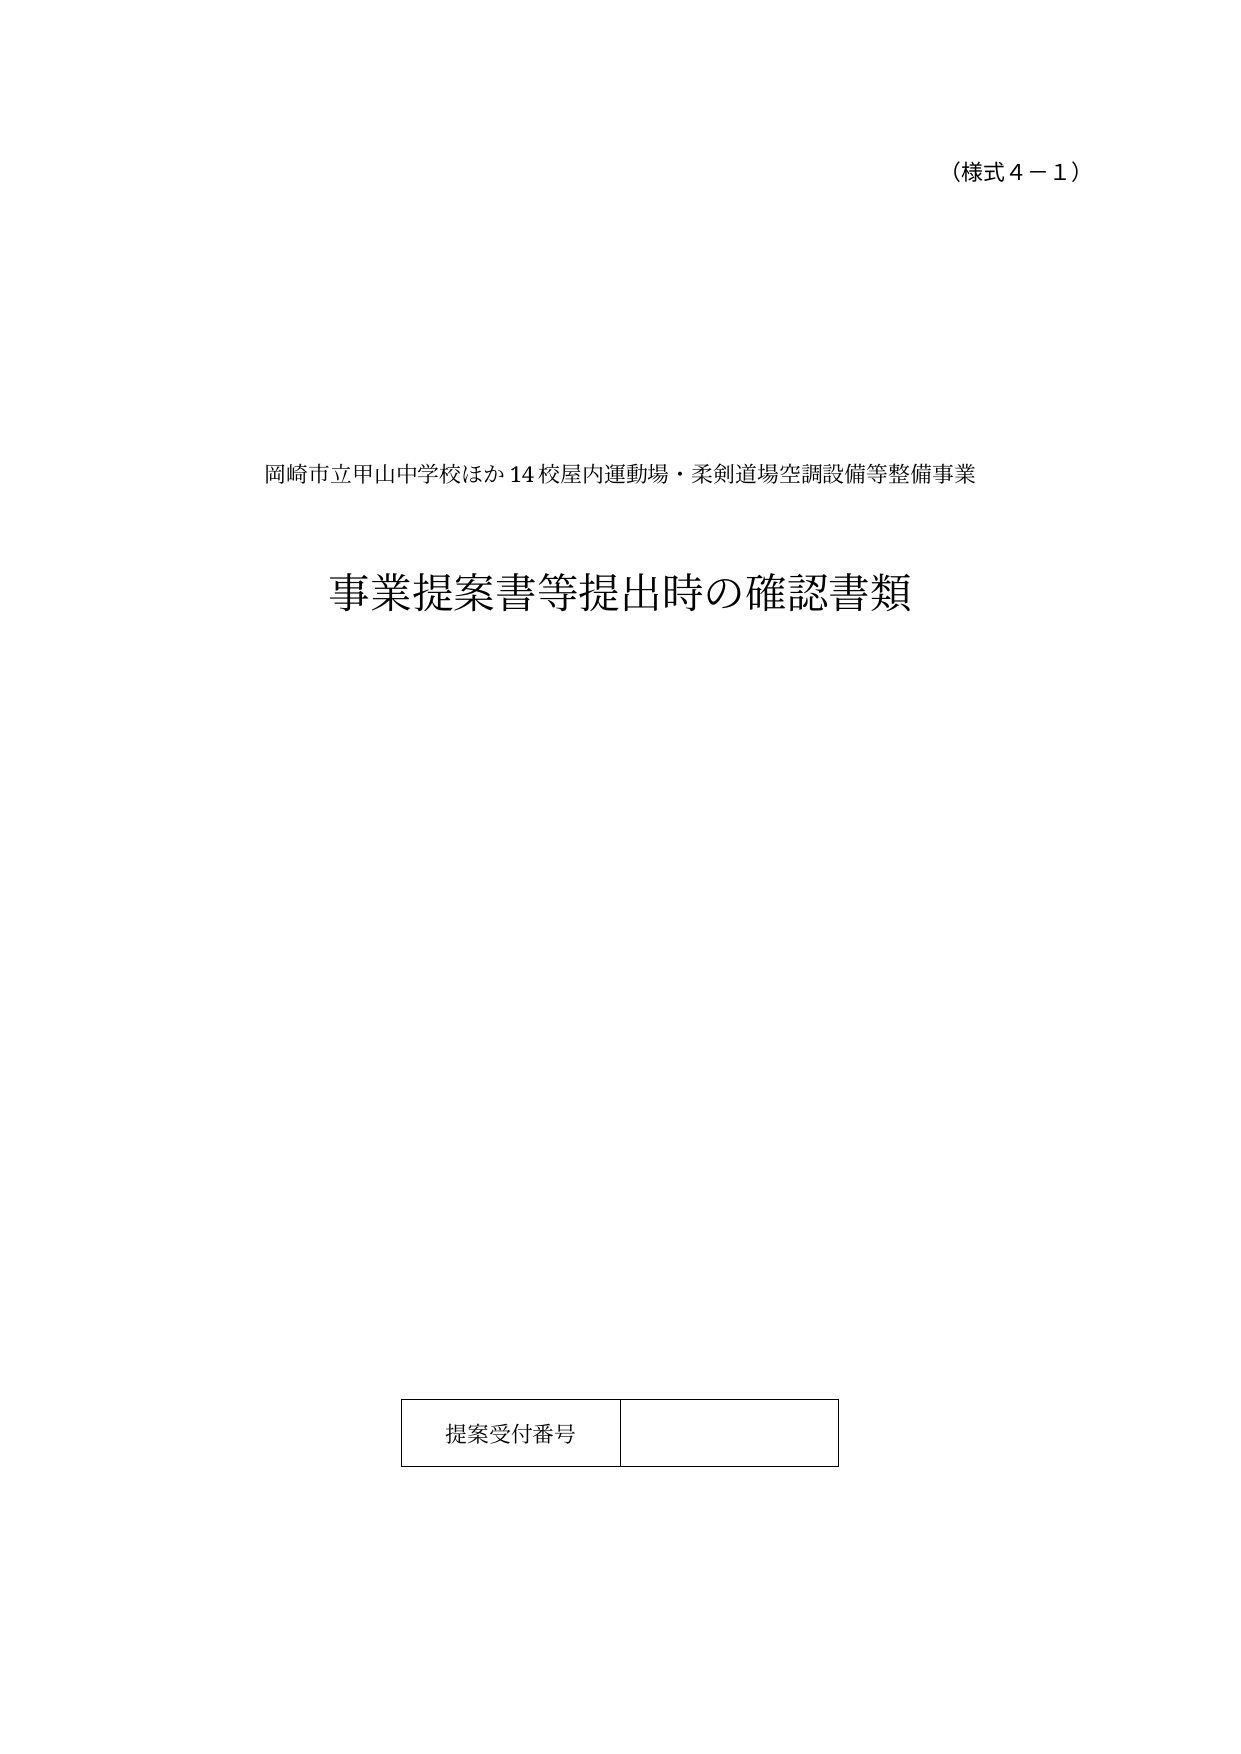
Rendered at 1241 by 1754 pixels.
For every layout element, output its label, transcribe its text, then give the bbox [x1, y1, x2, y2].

text 事業提案書等提出時の確認書類 [148, 557, 1092, 624]
table_header 提案受付番号 [402, 1400, 620, 1466]
table_header [621, 1400, 838, 1466]
text 岡崎市立甲山中学校ほか14校屋内運動場・柔剣道場空調設備等整備事業 [148, 456, 1092, 490]
text （様式４－１） [148, 153, 1092, 187]
